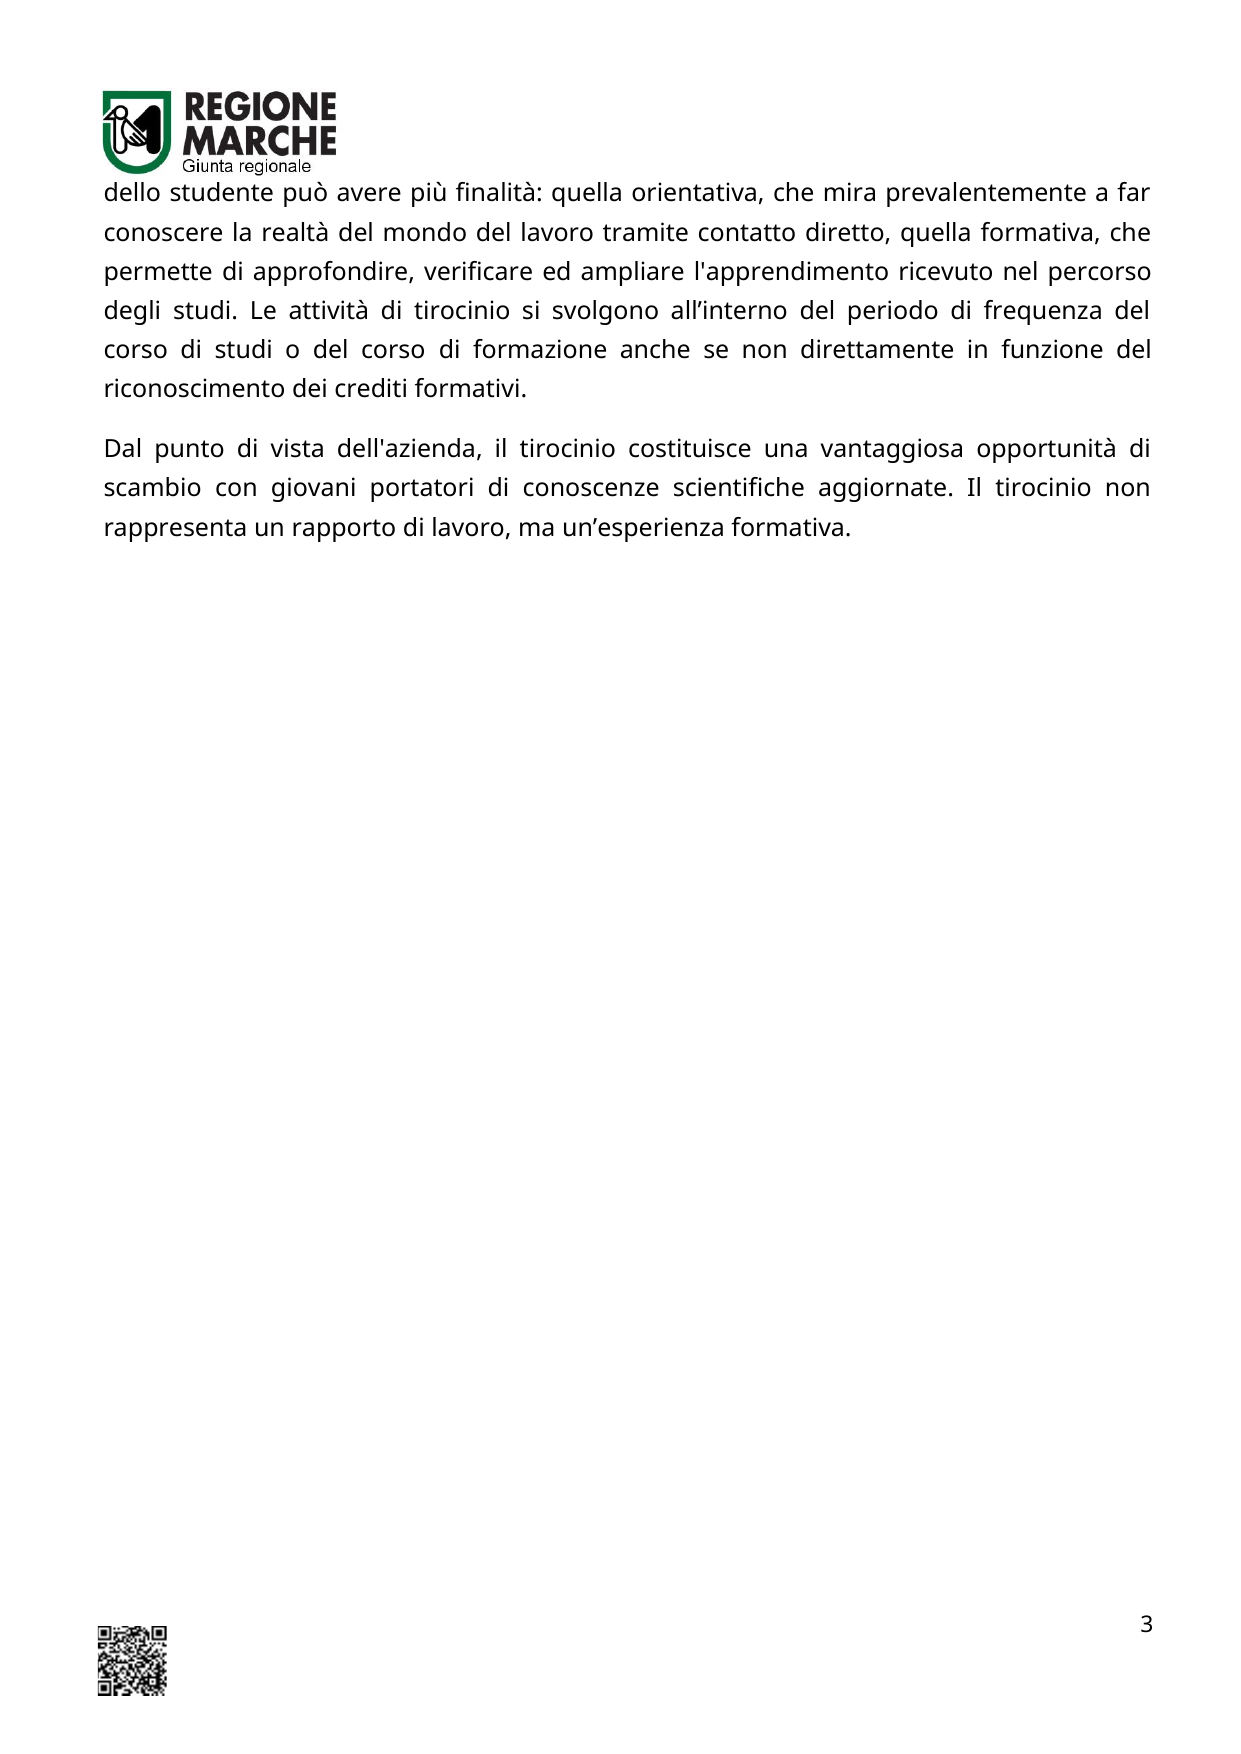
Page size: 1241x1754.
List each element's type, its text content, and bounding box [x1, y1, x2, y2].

text Dal punto di vista dell'azienda, il tirocinio costituisce una vantaggiosa opportunità di scambio con giovani portatori di conoscenze scientifiche aggiornate. Il tirocinio non rappresenta un rapporto di lavoro, ma un’esperienza formativa. [103, 431, 1152, 543]
picture [101, 88, 343, 176]
picture [97, 1626, 167, 1696]
